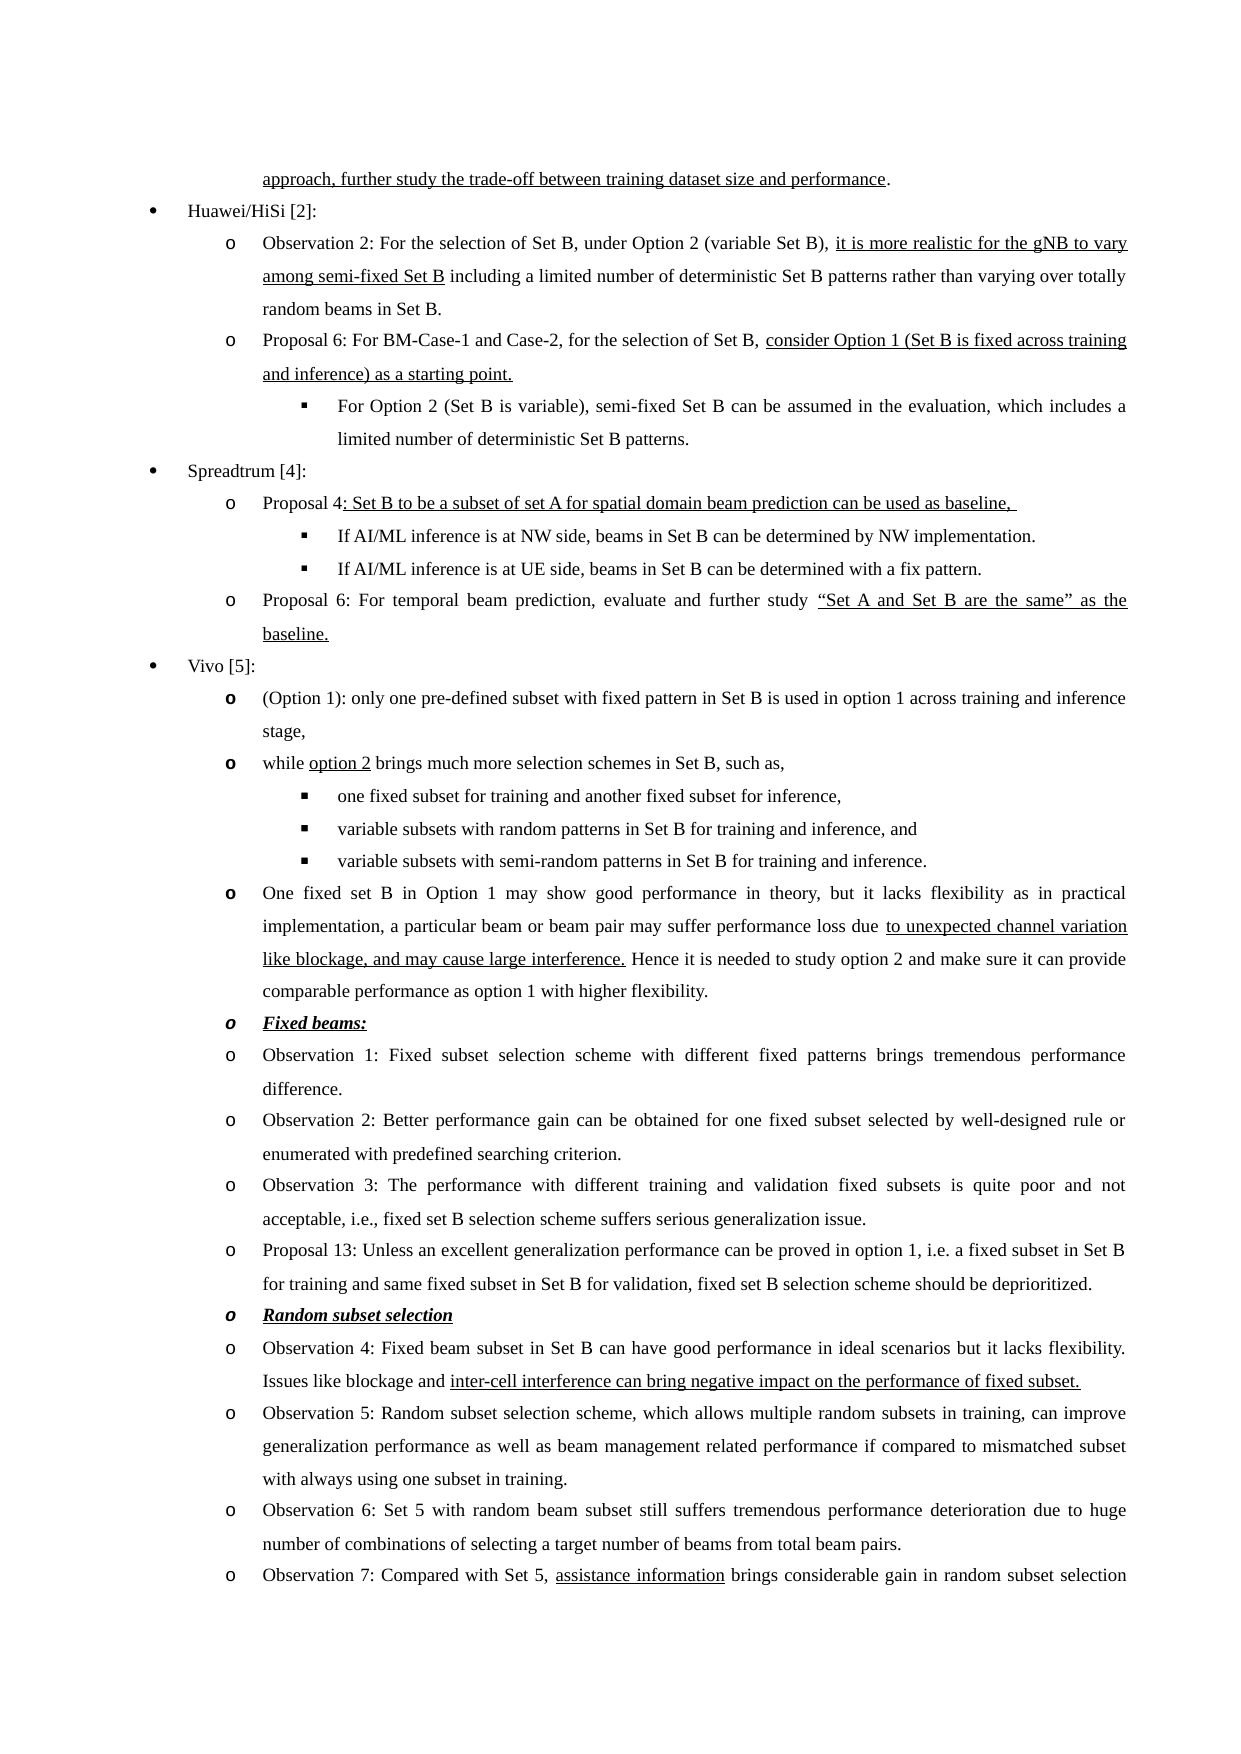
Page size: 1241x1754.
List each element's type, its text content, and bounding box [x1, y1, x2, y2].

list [225, 1559, 1128, 1592]
list Spreadtrum [4]: [150, 454, 1128, 487]
list Huawei/HiSi [2]: [150, 194, 1128, 227]
list Proposal 6: For temporal beam prediction, evaluate and further study “Set A and Set B are the same” as the baseline. [225, 584, 1128, 649]
list Observation 3: The performance with different training and validation fixed subsets is quite poor and not acceptable, i.e., fixed set B selection scheme suffers serious generalization issue. [225, 1169, 1128, 1234]
list If AI/ML inference is at UE side, beams in Set B can be determined with a fix pattern. [300, 552, 1128, 584]
list Random subset selection [225, 1299, 1128, 1332]
list Observation 5: Random subset selection scheme, which allows multiple random subsets in training, can improve generalization performance as well as beam management related performance if compared to mismatched subset with always using one subset in training. [225, 1397, 1128, 1494]
list For Option 2 (Set B is variable), semi-fixed Set B can be assumed in the evaluation, which includes a limited number of deterministic Set B patterns. [300, 389, 1128, 454]
list Observation 1: Fixed subset selection scheme with different fixed patterns brings tremendous performance difference. [225, 1039, 1128, 1104]
list Vivo [5]: [150, 649, 1128, 682]
list Proposal 4: Set B to be a subset of set A for spatial domain beam prediction can be used as baseline, [225, 487, 1128, 519]
list Proposal 6: For BM-Case-1 and Case-2, for the selection of Set B, consider Option 1 (Set B is fixed across training and inference) as a starting point. [225, 324, 1128, 389]
list while option 2 brings much more selection schemes in Set B, such as, [225, 747, 1128, 779]
list Fixed beams: [225, 1007, 1128, 1039]
list If AI/ML inference is at NW side, beams in Set B can be determined by NW implementation. [300, 519, 1128, 552]
list Observation 2: For the selection of Set B, under Option 2 (variable Set B), it is more realistic for the gNB to vary among semi-fixed Set B including a limited number of deterministic Set B patterns rather than varying over totally random beams in Set B. [225, 227, 1128, 324]
list Proposal 13: Unless an excellent generalization performance can be proved in option 1, i.e. a fixed subset in Set B for training and same fixed subset in Set B for validation, fixed set B selection scheme should be deprioritized. [225, 1234, 1128, 1299]
list One fixed set B in Option 1 may show good performance in theory, but it lacks flexibility as in practical implementation, a particular beam or beam pair may suffer performance loss due to unexpected channel variation like blockage, and may cause large interference. Hence it is needed to study option 2 and make sure it can provide comparable performance as option 1 with higher flexibility. [225, 877, 1128, 1007]
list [225, 162, 1128, 194]
list variable subsets with semi-random patterns in Set B for training and inference. [300, 844, 1128, 877]
list Observation 6: Set 5 with random beam subset still suffers tremendous performance deterioration due to huge number of combinations of selecting a target number of beams from total beam pairs. [225, 1494, 1128, 1559]
list Observation 2: Better performance gain can be obtained for one fixed subset selected by well-designed rule or enumerated with predefined searching criterion. [225, 1104, 1128, 1169]
list variable subsets with random patterns in Set B for training and inference, and [300, 812, 1128, 844]
list Observation 4: Fixed beam subset in Set B can have good performance in ideal scenarios but it lacks flexibility. Issues like blockage and inter-cell interference can bring negative impact on the performance of fixed subset. [225, 1332, 1128, 1397]
list (Option 1): only one pre-defined subset with fixed pattern in Set B is used in option 1 across training and inference stage, [225, 682, 1128, 747]
list one fixed subset for training and another fixed subset for inference, [300, 779, 1128, 812]
